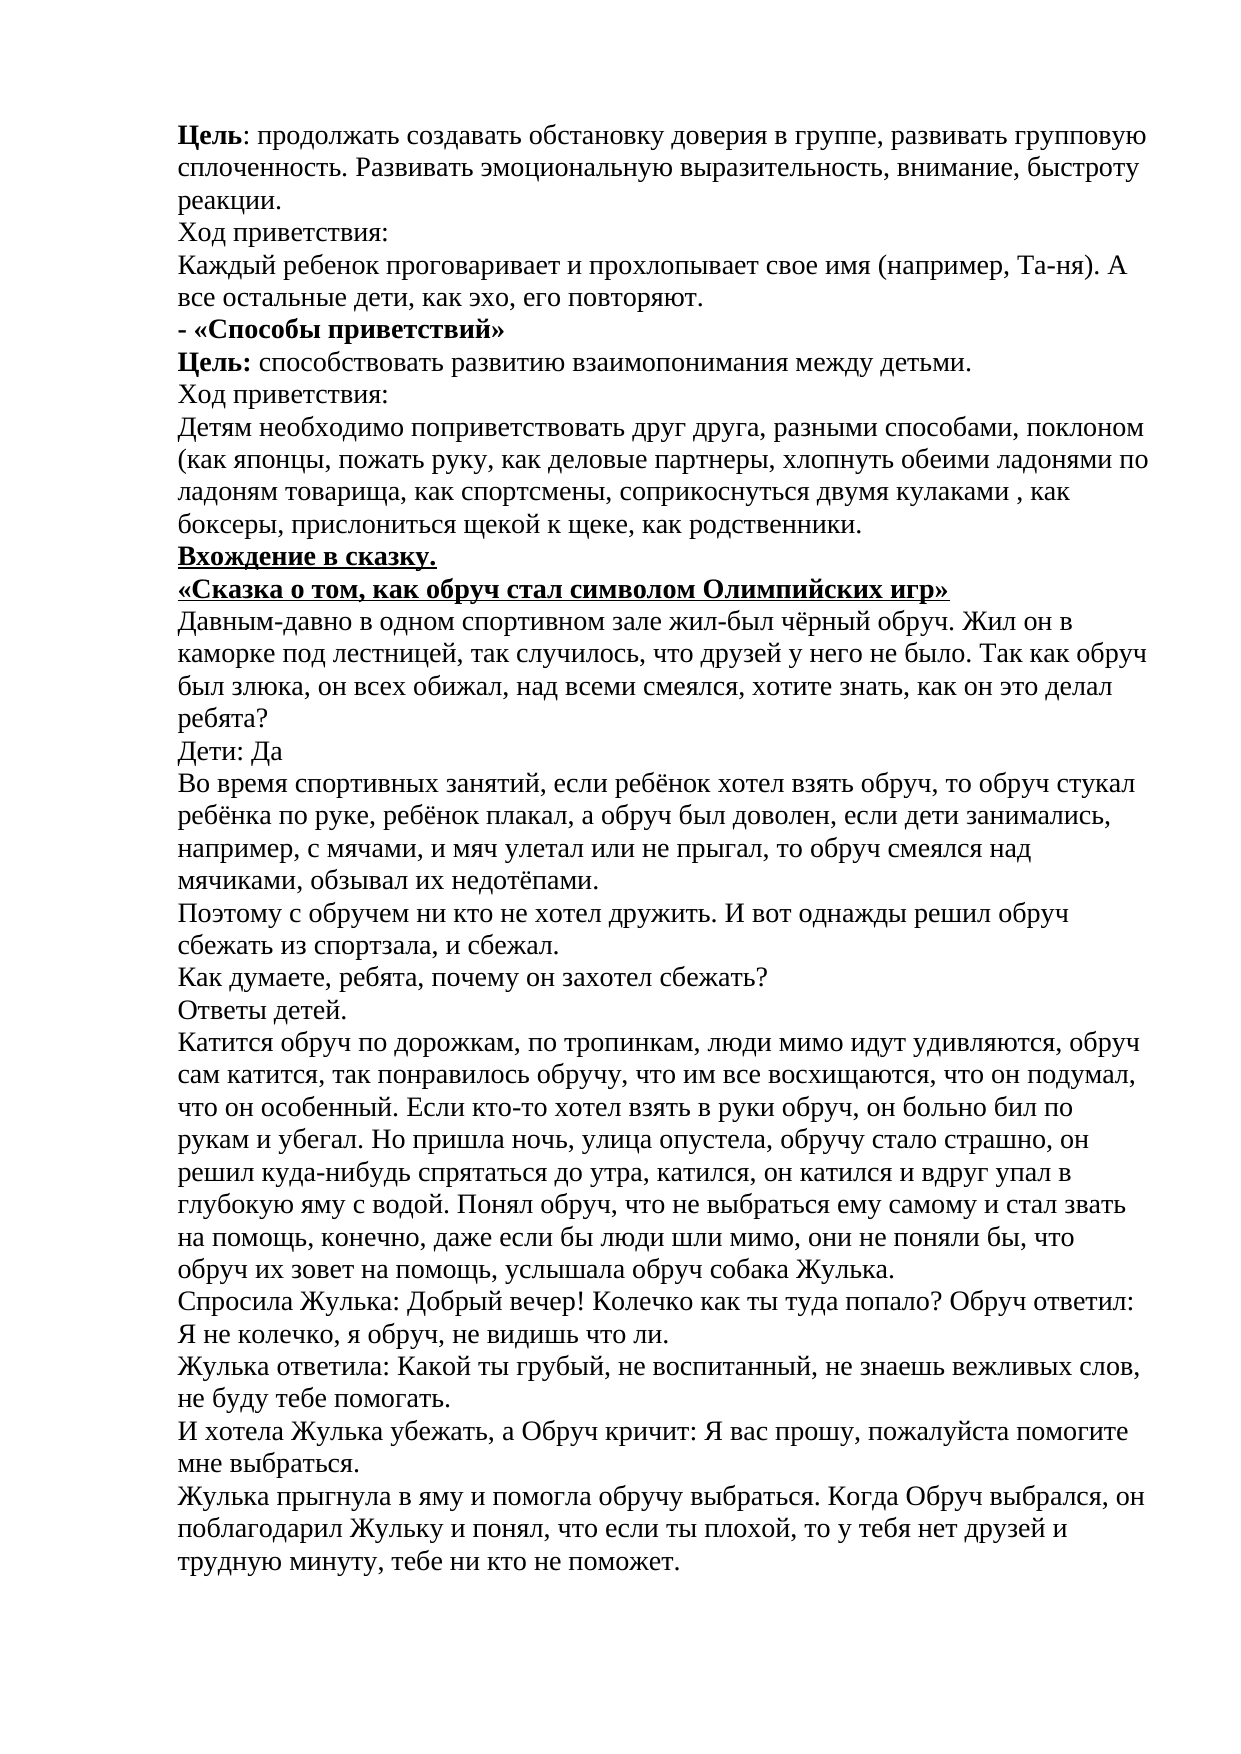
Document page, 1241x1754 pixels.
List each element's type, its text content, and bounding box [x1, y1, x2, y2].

text Катится обруч по дорожкам, по тропинкам, люди мимо идут удивляются, обруч сам катится, так понравилось обручу, что им все восхищаются, что он подумал, что он особенный. Если кто-то хотел взять в руки обруч, он больно бил по рукам и убегал. Но пришла ночь, улица опустела, обручу стало страшно, он решил куда-нибудь спрятаться до утра, катился, он катился и вдруг упал в глубокую яму с водой. Понял обруч, что не выбраться ему самому и стал звать на помощь, конечно, даже если бы люди шли мимо, они не поняли бы, что обруч их зовет на помощь, услышала обруч собака Жулька. [177, 1025, 1152, 1284]
text И хотела Жулька убежать, а Обруч кричит: Я вас прошу, пожалуйста помогите мне выбраться. [177, 1414, 1152, 1479]
text Детям необходимо поприветствовать друг друга, разными способами, поклоном (как японцы, пожать руку, как деловые партнеры, хлопнуть обеими ладонями по ладоням товарища, как спортсмены, соприкоснуться двумя кулаками , как боксеры, прислониться щекой к щеке, как родственники. [177, 410, 1152, 539]
text Дети: Да [177, 734, 1152, 766]
text Во время спортивных занятий, если ребёнок хотел взять обруч, то обруч стукал ребёнка по руке, ребёнок плакал, а обруч был доволен, если дети занимались, например, с мячами, и мяч улетал или не прыгал, то обруч смеялся над мячиками, обзывал их недотёпами. [177, 766, 1152, 896]
text Давным-давно в одном спортивном зале жил-был чёрный обруч. Жил он в каморке под лестницей, так случилось, что друзей у него не было. Так как обруч был злюка, он всех обижал, над всеми смеялся, хотите знать, как он это делал ребята? [177, 604, 1152, 734]
text Каждый ребенок проговаривает и прохлопывает свое имя (например, Та-ня). А все остальные дети, как эхо, его повторяют. [177, 248, 1152, 312]
text Цель: продолжать создавать обстановку доверия в группе, развивать групповую сплоченность. Развивать эмоциональную выразительность, внимание, быстроту реакции. [177, 118, 1152, 215]
text Жулька ответила: Какой ты грубый, не воспитанный, не знаешь вежливых слов, не буду тебе помогать. [177, 1349, 1152, 1414]
text Ход приветствия: [177, 215, 1152, 248]
text Цель: способствовать развитию взаимопонимания между детьми. [177, 345, 1152, 377]
text - «Способы приветствий» [177, 312, 1152, 345]
text Ход приветствия: [177, 377, 1152, 410]
text Ответы детей. [177, 993, 1152, 1025]
text Поэтому с обручем ни кто не хотел дружить. И вот однажды решил обруч сбежать из спортзала, и сбежал. [177, 896, 1152, 960]
text Как думаете, ребята, почему он захотел сбежать? [177, 960, 1152, 993]
text «Сказка о том, как обруч стал символом Олимпийских игр» [177, 572, 1152, 604]
text Спросила Жулька: Добрый вечер! Колечко как ты туда попало? Обруч ответил: Я не колечко, я обруч, не видишь что ли. [177, 1284, 1152, 1349]
text Жулька прыгнула в яму и помогла обручу выбраться. Когда Обруч выбрался, он поблагодарил Жульку и понял, что если ты плохой, то у тебя нет друзей и трудную минуту, тебе ни кто не поможет. [177, 1479, 1152, 1576]
text Вхождение в сказку. [177, 539, 1152, 572]
